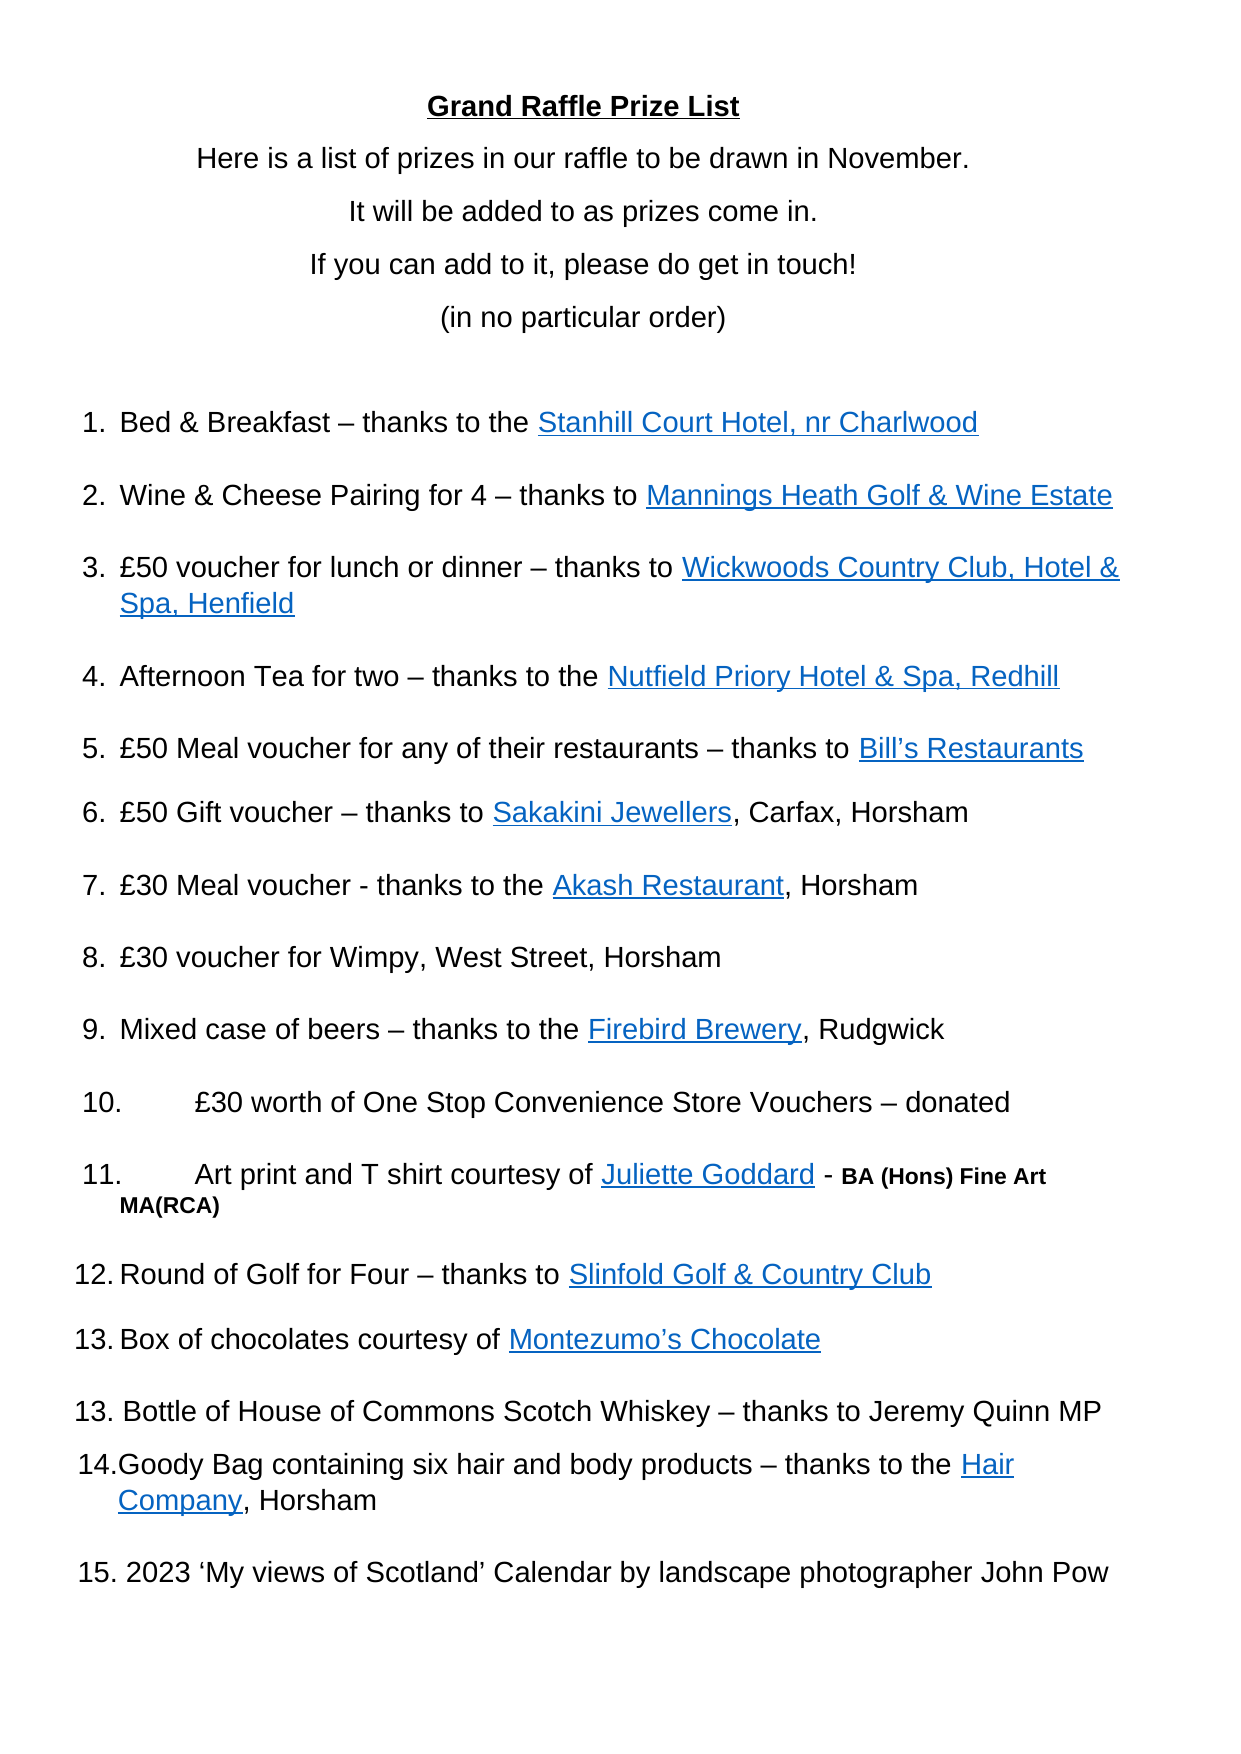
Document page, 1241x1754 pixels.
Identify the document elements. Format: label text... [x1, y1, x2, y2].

list £30 voucher for Wimpy, West Street, Horsham [82, 940, 1122, 973]
text (in no particular order) [44, 300, 1122, 333]
text It will be added to as prizes come in. [44, 194, 1122, 228]
list Afternoon Tea for two – thanks to the Nutfield Priory Hotel & Spa, Redhill [82, 658, 1122, 692]
list £30 Meal voucher - thanks to the Akash Restaurant, Horsham [82, 868, 1122, 901]
list £50 voucher for lunch or dinner – thanks to Wickwoods Country Club, Hotel & Spa, Henfield [82, 550, 1122, 620]
list Bed & Breakfast – thanks to the Stanhill Court Hotel, nr Charlwood [82, 406, 1122, 439]
list Box of chocolates courtesy of Montezumo’s Chocolate [74, 1322, 1122, 1355]
text Grand Raffle Prize List [44, 89, 1122, 122]
text If you can add to it, please do get in touch! [44, 247, 1122, 281]
list Mixed case of beers – thanks to the Firebird Brewery, Rudgwick [82, 1012, 1122, 1046]
list Art print and T shirt courtesy of Juliette Goddard - BA (Hons) Fine Art MA(RCA) [82, 1157, 1122, 1219]
text Company, Horsham [77, 1483, 1122, 1516]
list Round of Golf for Four – thanks to Slinfold Golf & Country Club [74, 1257, 1122, 1291]
text Here is a list of prizes in our raffle to be drawn in November. [44, 141, 1122, 175]
text 15. 2023 ‘My views of Scotland’ Calendar by landscape photographer John Pow [77, 1555, 1122, 1589]
text 14.Goody Bag containing six hair and body products – thanks to the Hair [77, 1447, 1122, 1480]
list 13. Bottle of House of Commons Scotch Whiskey – thanks to Jeremy Quinn MP [74, 1394, 1122, 1427]
list Wine & Cheese Pairing for 4 – thanks to Mannings Heath Golf & Wine Estate [82, 478, 1137, 511]
list £50 Meal voucher for any of their restaurants – thanks to Bill’s Restaurants [82, 731, 1122, 764]
list £50 Gift voucher – thanks to Sakakini Jewellers, Carfax, Horsham [82, 795, 1122, 829]
list £30 worth of One Stop Convenience Store Vouchers – donated [82, 1084, 1122, 1118]
